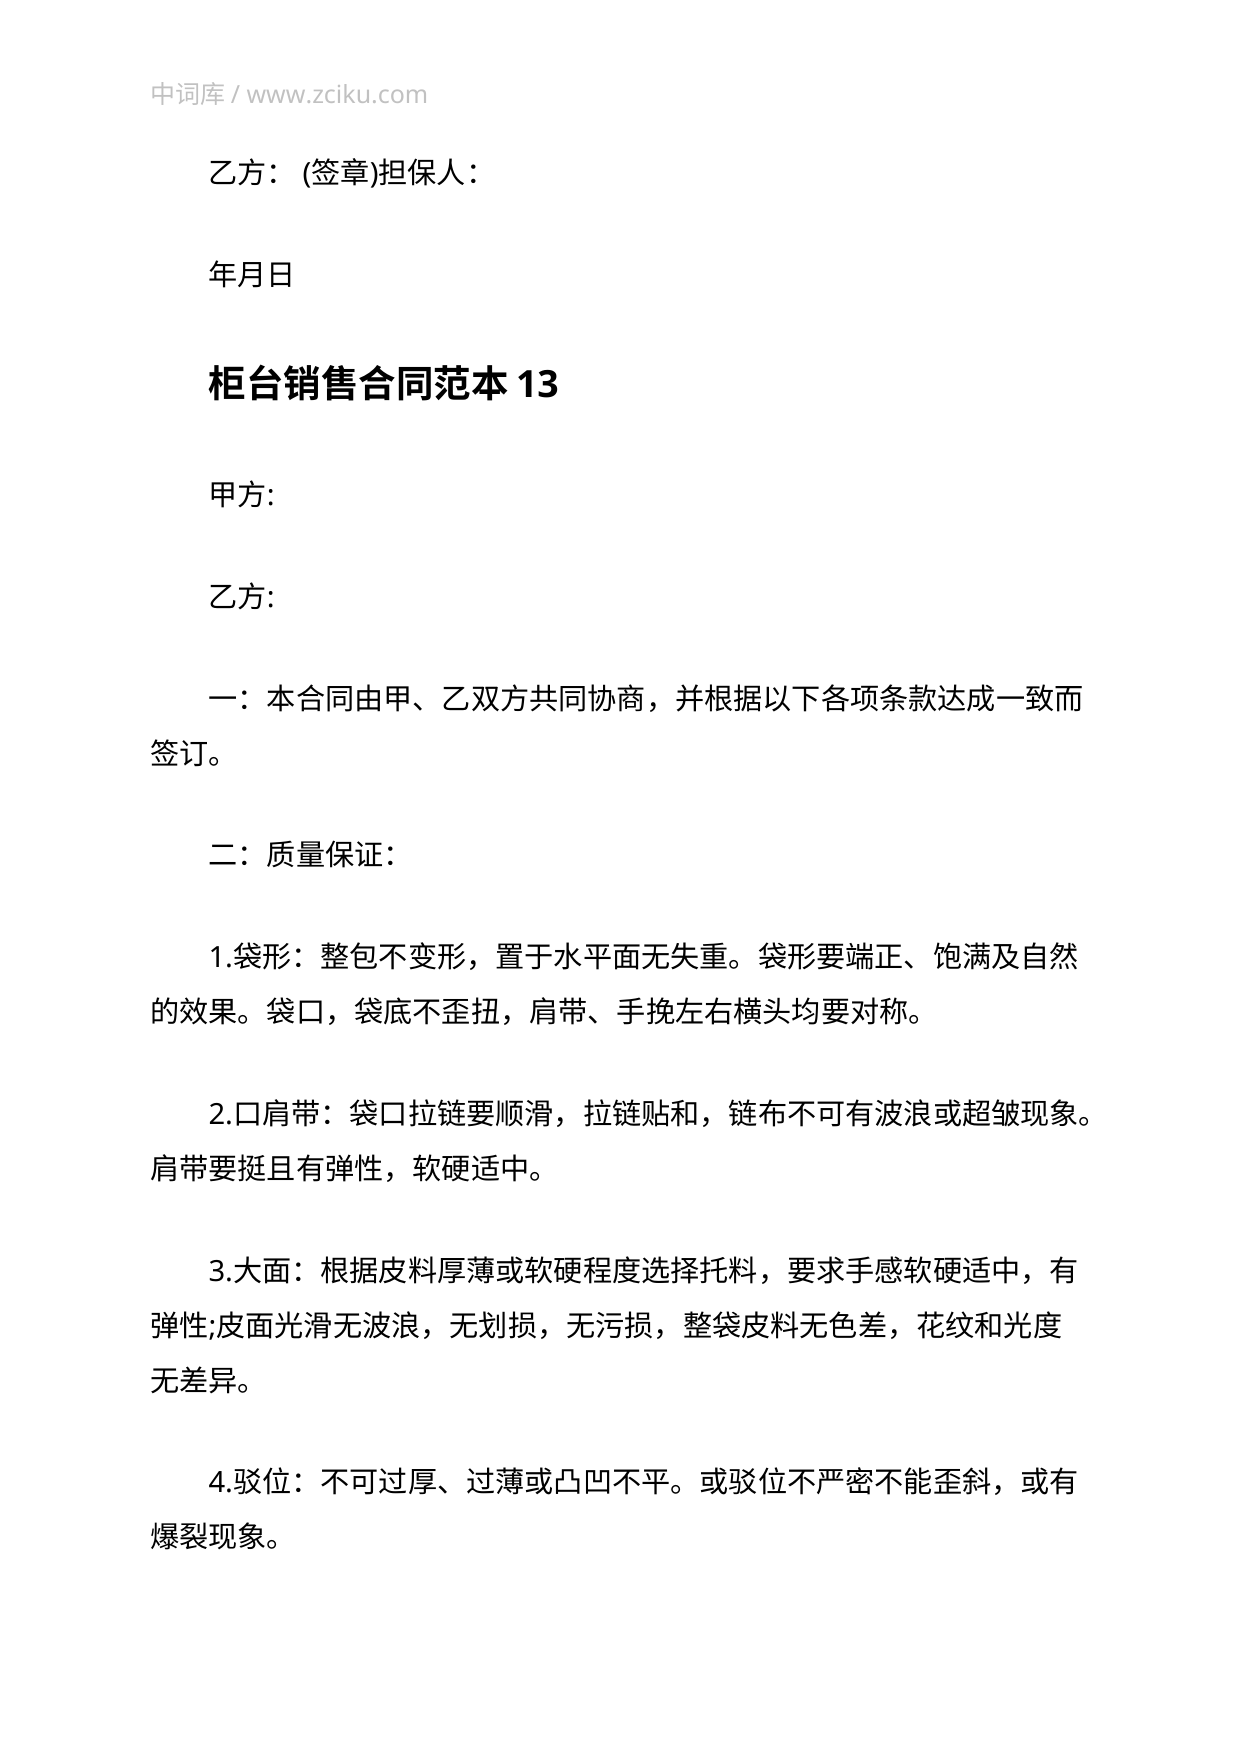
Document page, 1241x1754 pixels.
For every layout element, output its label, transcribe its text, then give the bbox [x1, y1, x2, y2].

text 年月日 [150, 252, 1090, 294]
text 二：质量保证： [150, 832, 1090, 874]
text 2.口肩带：袋口拉链要顺滑，拉链贴和，链布不可有波浪或超皱现象。肩带要挺且有弹性，软硬适中。 [150, 1091, 1090, 1188]
text 乙方： (签章)担保人： [150, 150, 1090, 192]
text 乙方: [150, 573, 1090, 616]
text 3.大面：根据皮料厚薄或软硬程度选择托料，要求手感软硬适中，有弹性;皮面光滑无波浪，无划损，无污损，整袋皮料无色差，花纹和光度无差异。 [150, 1247, 1090, 1399]
text 一：本合同由甲、乙双方共同协商，并根据以下各项条款达成一致而签订。 [150, 675, 1090, 772]
text 柜台销售合同范本13 [150, 354, 1090, 408]
text 4.驳位：不可过厚、过薄或凸凹不平。或驳位不严密不能歪斜，或有爆裂现象。 [150, 1459, 1090, 1556]
text 1.袋形：整包不变形，置于水平面无失重。袋形要端正、饱满及自然的效果。袋口，袋底不歪扭，肩带、手挽左右横头均要对称。 [150, 934, 1090, 1031]
text 甲方: [150, 471, 1090, 514]
